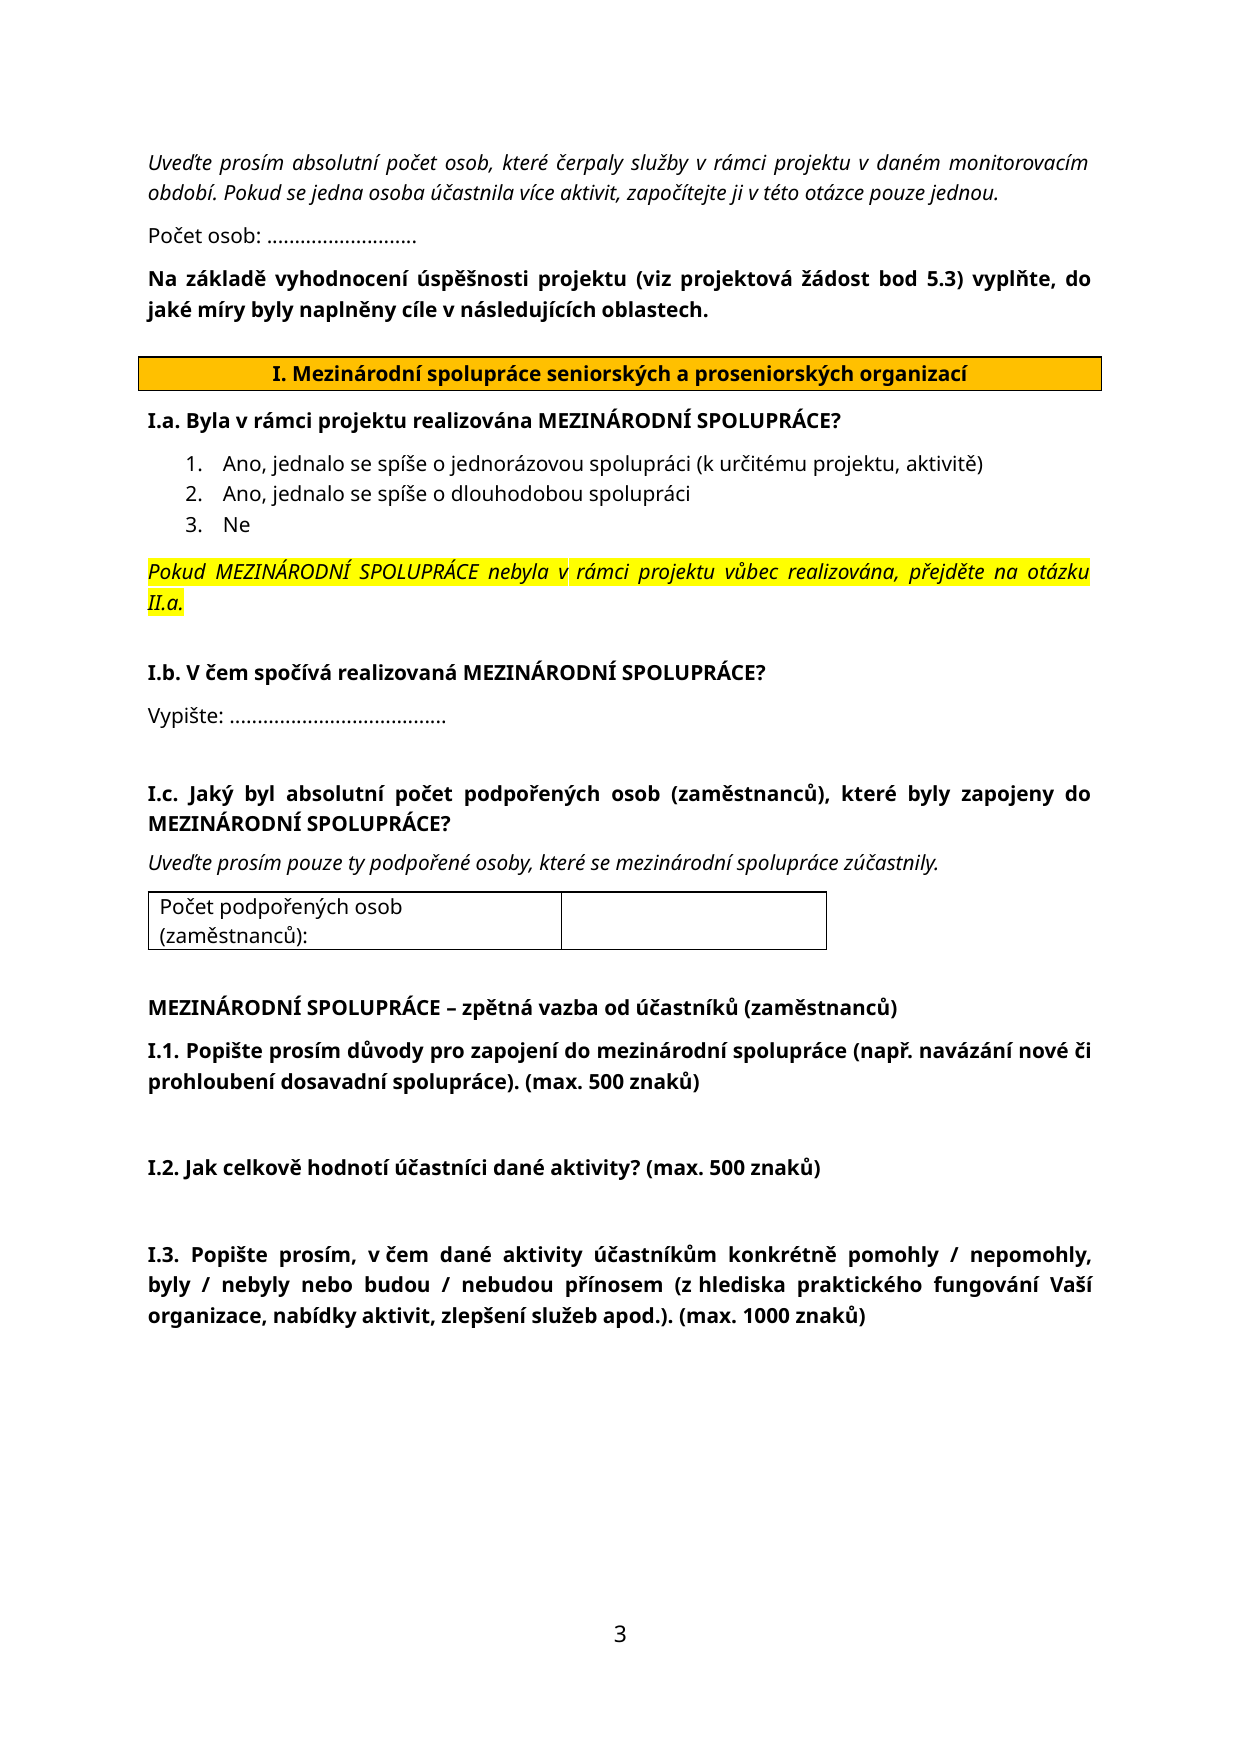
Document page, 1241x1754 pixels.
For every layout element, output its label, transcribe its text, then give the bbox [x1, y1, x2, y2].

text MEZINÁRODNÍ SPOLUPRÁCE – zpětná vazba od účastníků (zaměstnanců) [148, 993, 1093, 1022]
text Počet osob: ........................... [148, 221, 1093, 250]
list Ano, jednalo se spíše o dlouhodobou spolupráci [185, 479, 1093, 508]
text Uveďte prosím pouze ty podpořené osoby, které se mezinárodní spolupráce zúčastnily. [148, 848, 1093, 877]
text I.2. Jak celkově hodnotí účastníci dané aktivity? (max. 500 znaků) [148, 1153, 1093, 1182]
text Uveďte prosím absolutní počet osob, které čerpaly služby v rámci projektu v daném monitorovacím období. Pokud se jedna osoba účastnila více aktivit, započítejte ji v této otázce pouze jednou. [148, 148, 1093, 207]
text I.1. Popište prosím důvody pro zapojení do mezinárodní spolupráce (např. navázání nové či prohloubení dosavadní spolupráce). (max. 500 znaků) [148, 1037, 1093, 1096]
table_header [562, 893, 826, 949]
text Na základě vyhodnocení úspěšnosti projektu (viz projektová žádost bod 5.3) vyplňte, do jaké míry byly naplněny cíle v následujících oblastech. [148, 264, 1093, 323]
list Ne [185, 510, 1093, 538]
text I.a. Byla v rámci projektu realizována MEZINÁRODNÍ SPOLUPRÁCE? [148, 406, 1093, 434]
subtitle I. Mezinárodní spolupráce seniorských a proseniorských organizací [139, 358, 1101, 390]
list Ano, jednalo se spíše o jednorázovou spolupráci (k určitému projektu, aktivitě) [185, 449, 1093, 477]
text I.3. Popište prosím, v čem dané aktivity účastníkům konkrétně pomohly / nepomohly, byly / nebyly nebo budou / nebudou přínosem (z hlediska praktického fungování Vaší organizace, nabídky aktivit, zlepšení služeb apod.). (max. 1000 znaků) [148, 1240, 1093, 1329]
text I.b. V čem spočívá realizovaná MEZINÁRODNÍ SPOLUPRÁCE? [148, 658, 1093, 686]
text Pokud MEZINÁRODNÍ SPOLUPRÁCE nebyla v rámci projektu vůbec realizována, přejděte na otázku II.a. [148, 557, 1093, 616]
table_header Počet podpořených osob (zaměstnanců): [149, 893, 561, 949]
text Vypište: ....................................... [148, 701, 1093, 729]
text I.c. Jaký byl absolutní počet podpořených osob (zaměstnanců), které byly zapojeny do MEZINÁRODNÍ SPOLUPRÁCE? [148, 779, 1093, 838]
